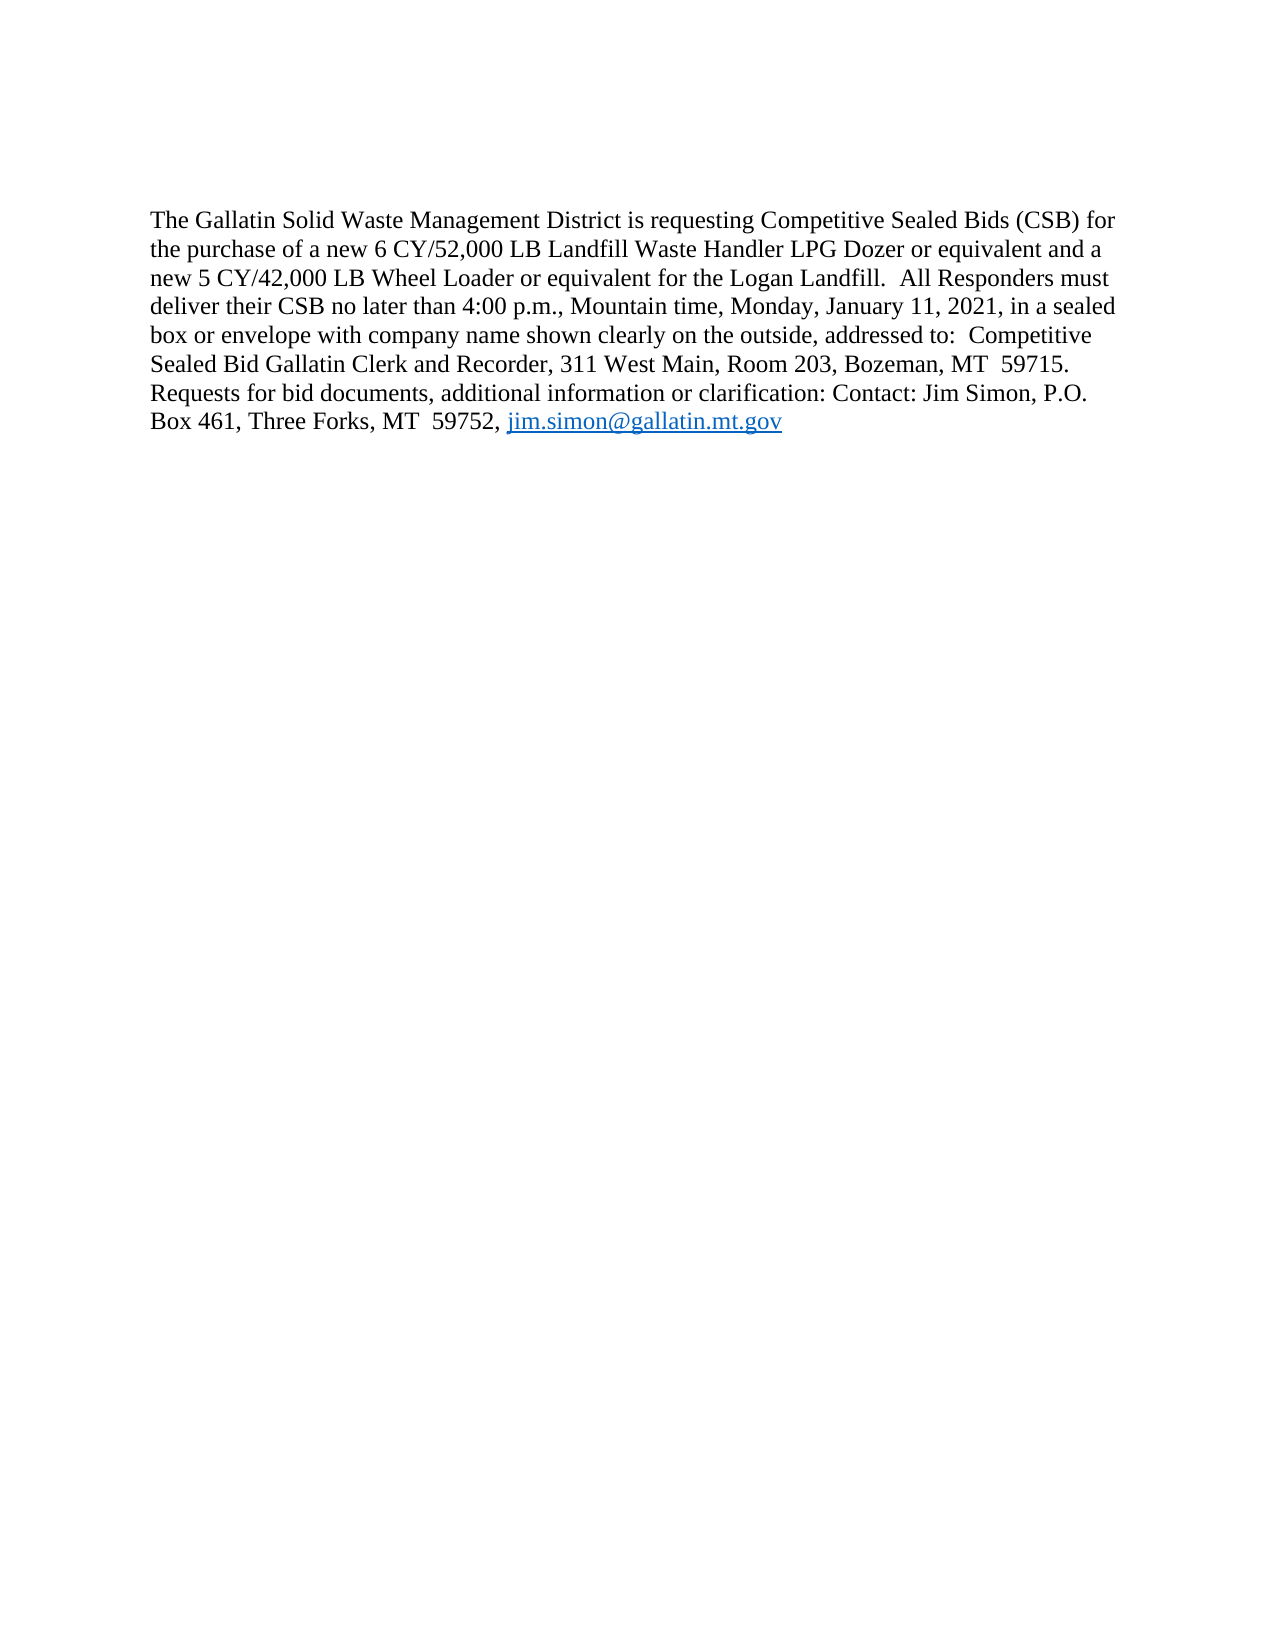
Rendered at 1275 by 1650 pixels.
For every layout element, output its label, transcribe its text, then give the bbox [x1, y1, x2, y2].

title The Gallatin Solid Waste Management District is requesting Competitive Sealed Bids (CSB) for the purchase of a new 6 CY/52,000 LB Landfill Waste Handler LPG Dozer or equivalent and a new 5 CY/42,000 LB Wheel Loader or equivalent for the Logan Landfill. All Responders must deliver their CSB no later than 4:00 p.m., Mountain time, Monday, January 11, 2021, in a sealed box or envelope with company name shown clearly on the outside, addressed to: Competitive Sealed Bid Gallatin Clerk and Recorder, 311 West Main, Room 203, Bozeman, MT 59715. Requests for bid documents, additional information or clarification: Contact: Jim Simon, P.O. Box 461, Three Forks, MT 59752, jim.simon@gallatin.mt.gov [150, 205, 1125, 435]
